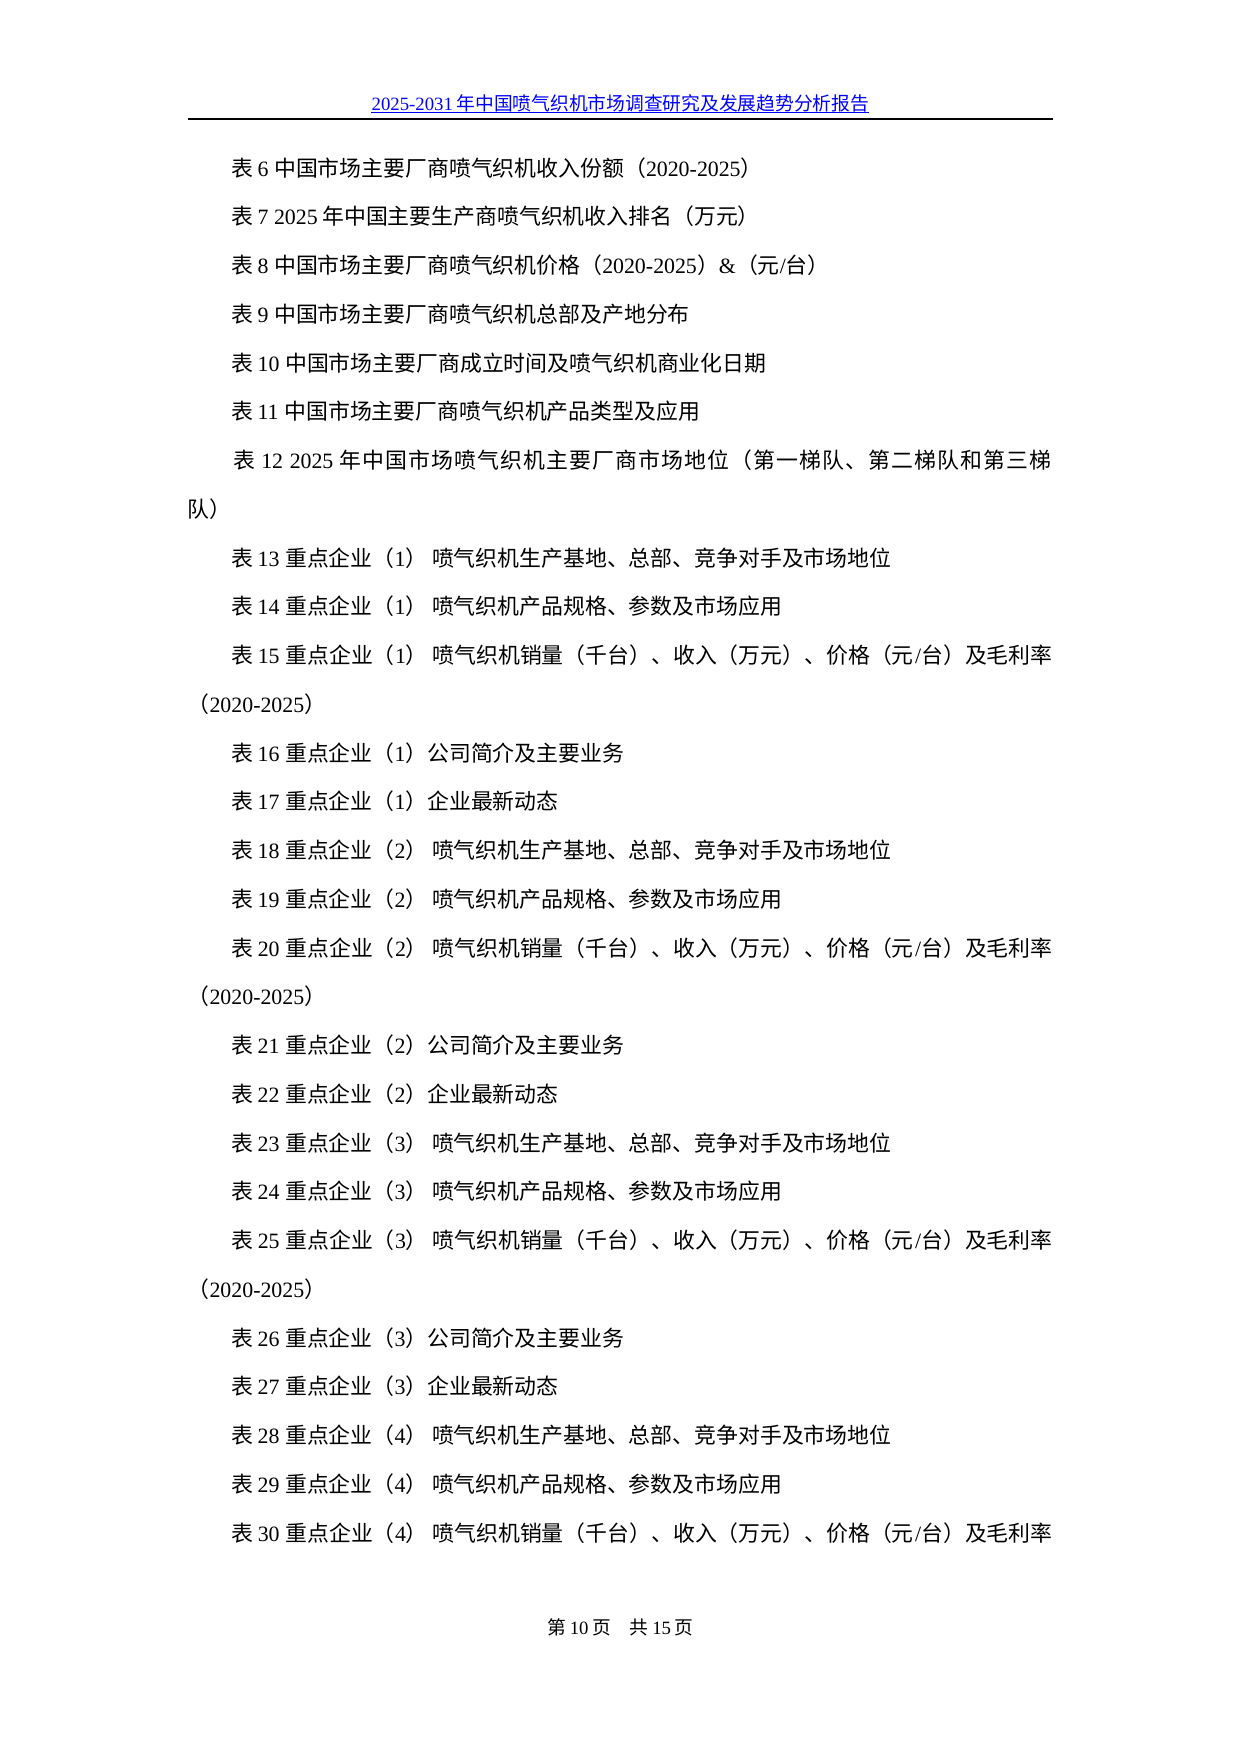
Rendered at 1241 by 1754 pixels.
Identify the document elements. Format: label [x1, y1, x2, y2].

text [187, 150, 1053, 1548]
